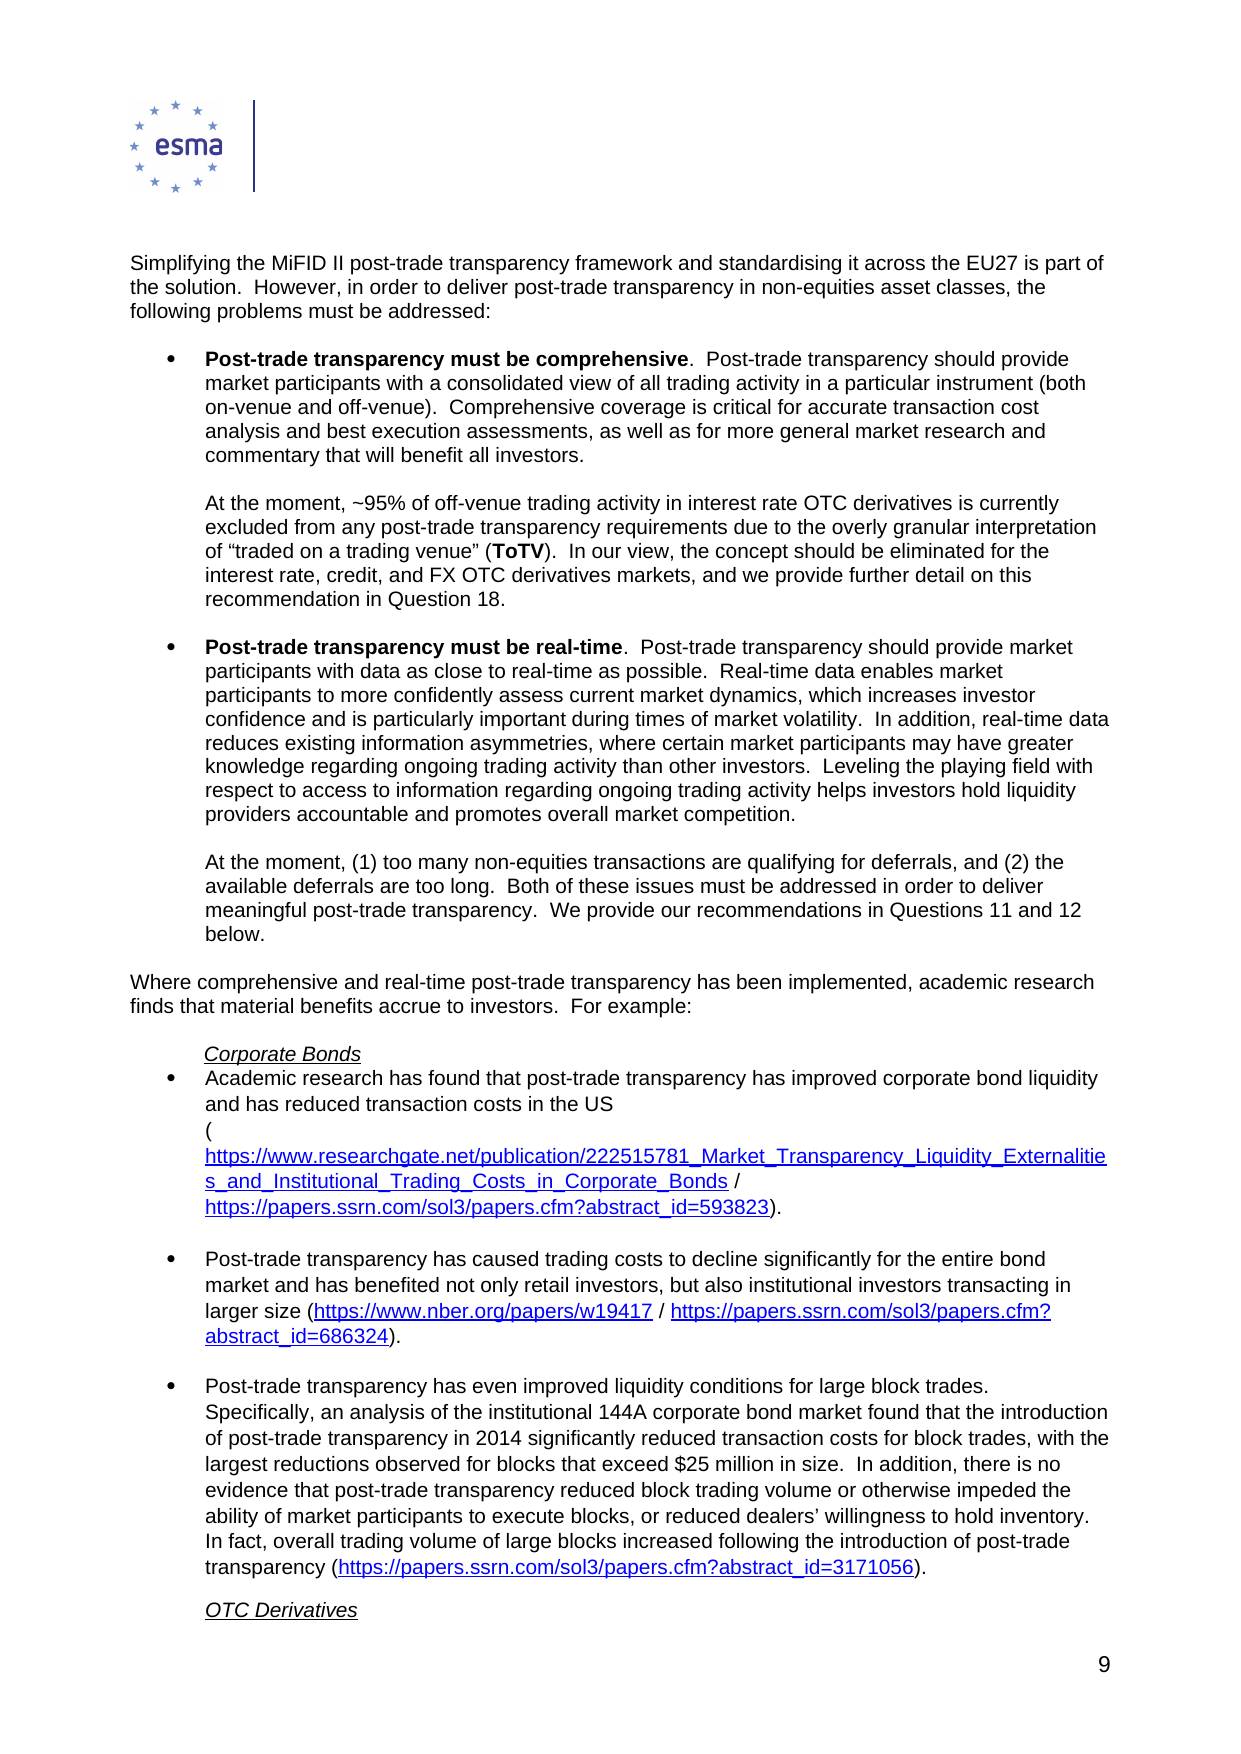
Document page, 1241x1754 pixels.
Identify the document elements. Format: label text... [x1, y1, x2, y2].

text Corporate Bonds [130, 1042, 1110, 1066]
text Where comprehensive and real-time post-trade transparency has been implemented, academic research finds that material benefits accrue to investors. For example: [130, 970, 1110, 1018]
list Post-trade transparency must be comprehensive. Post-trade transparency should provide market participants with a consolidated view of all trading activity in a particular instrument (both on-venue and off-venue). Comprehensive coverage is critical for accurate transaction cost analysis and best execution assessments, as well as for more general market research and commentary that will benefit all investors. [167, 347, 1110, 467]
text Simplifying the MiFID II post-trade transparency framework and standardising it across the EU27 is part of the solution. However, in order to deliver post-trade transparency in non-equities asset classes, the following problems must be addressed: [130, 251, 1110, 323]
list Post-trade transparency must be real-time. Post-trade transparency should provide market participants with data as close to real-time as possible. Real-time data enables market participants to more confidently assess current market dynamics, which increases investor confidence and is particularly important during times of market volatility. In addition, real-time data reduces existing information asymmetries, where certain market participants may have greater knowledge regarding ongoing trading activity than other investors. Leveling the playing field with respect to access to information regarding ongoing trading activity helps investors hold liquidity providers accountable and promotes overall market competition. [167, 634, 1110, 826]
list Post-trade transparency has caused trading costs to decline significantly for the entire bond market and has benefited not only retail investors, but also institutional investors transacting in larger size (https://www.nber.org/papers/w19417 / https://papers.ssrn.com/sol3/papers.cfm?abstract_id=686324). [167, 1247, 1110, 1348]
list At the moment, ~95% of off-venue trading activity in interest rate OTC derivatives is currently excluded from any post-trade transparency requirements due to the overly granular interpretation of “traded on a trading venue” (ToTV). In our view, the concept should be eliminated for the interest rate, credit, and FX OTC derivatives markets, and we provide further detail on this recommendation in Question 18. [205, 491, 1110, 611]
picture [129, 100, 223, 193]
list Post-trade transparency has even improved liquidity conditions for large block trades. Specifically, an analysis of the institutional 144A corporate bond market found that the introduction of post-trade transparency in 2014 significantly reduced transaction costs for block trades, with the largest reductions observed for blocks that exceed $25 million in size. In addition, there is no evidence that post-trade transparency reduced block trading volume or otherwise impeded the ability of market participants to execute blocks, or reduced dealers’ willingness to hold inventory. In fact, overall trading volume of large blocks increased following the introduction of post-trade transparency (https://papers.ssrn.com/sol3/papers.cfm?abstract_id=3171056). [167, 1374, 1110, 1579]
text OTC Derivatives [130, 1598, 1110, 1622]
list Academic research has found that post-trade transparency has improved corporate bond liquidity and has reduced transaction costs in the US (https://www.researchgate.net/publication/222515781_Market_Transparency_Liquidity_Externalities_and_Institutional_Trading_Costs_in_Corporate_Bonds / https://papers.ssrn.com/sol3/papers.cfm?abstract_id=593823). [167, 1066, 1110, 1219]
list At the moment, (1) too many non-equities transactions are qualifying for deferrals, and (2) the available deferrals are too long. Both of these issues must be addressed in order to deliver meaningful post-trade transparency. We provide our recommendations in Questions 11 and 12 below. [205, 850, 1110, 946]
